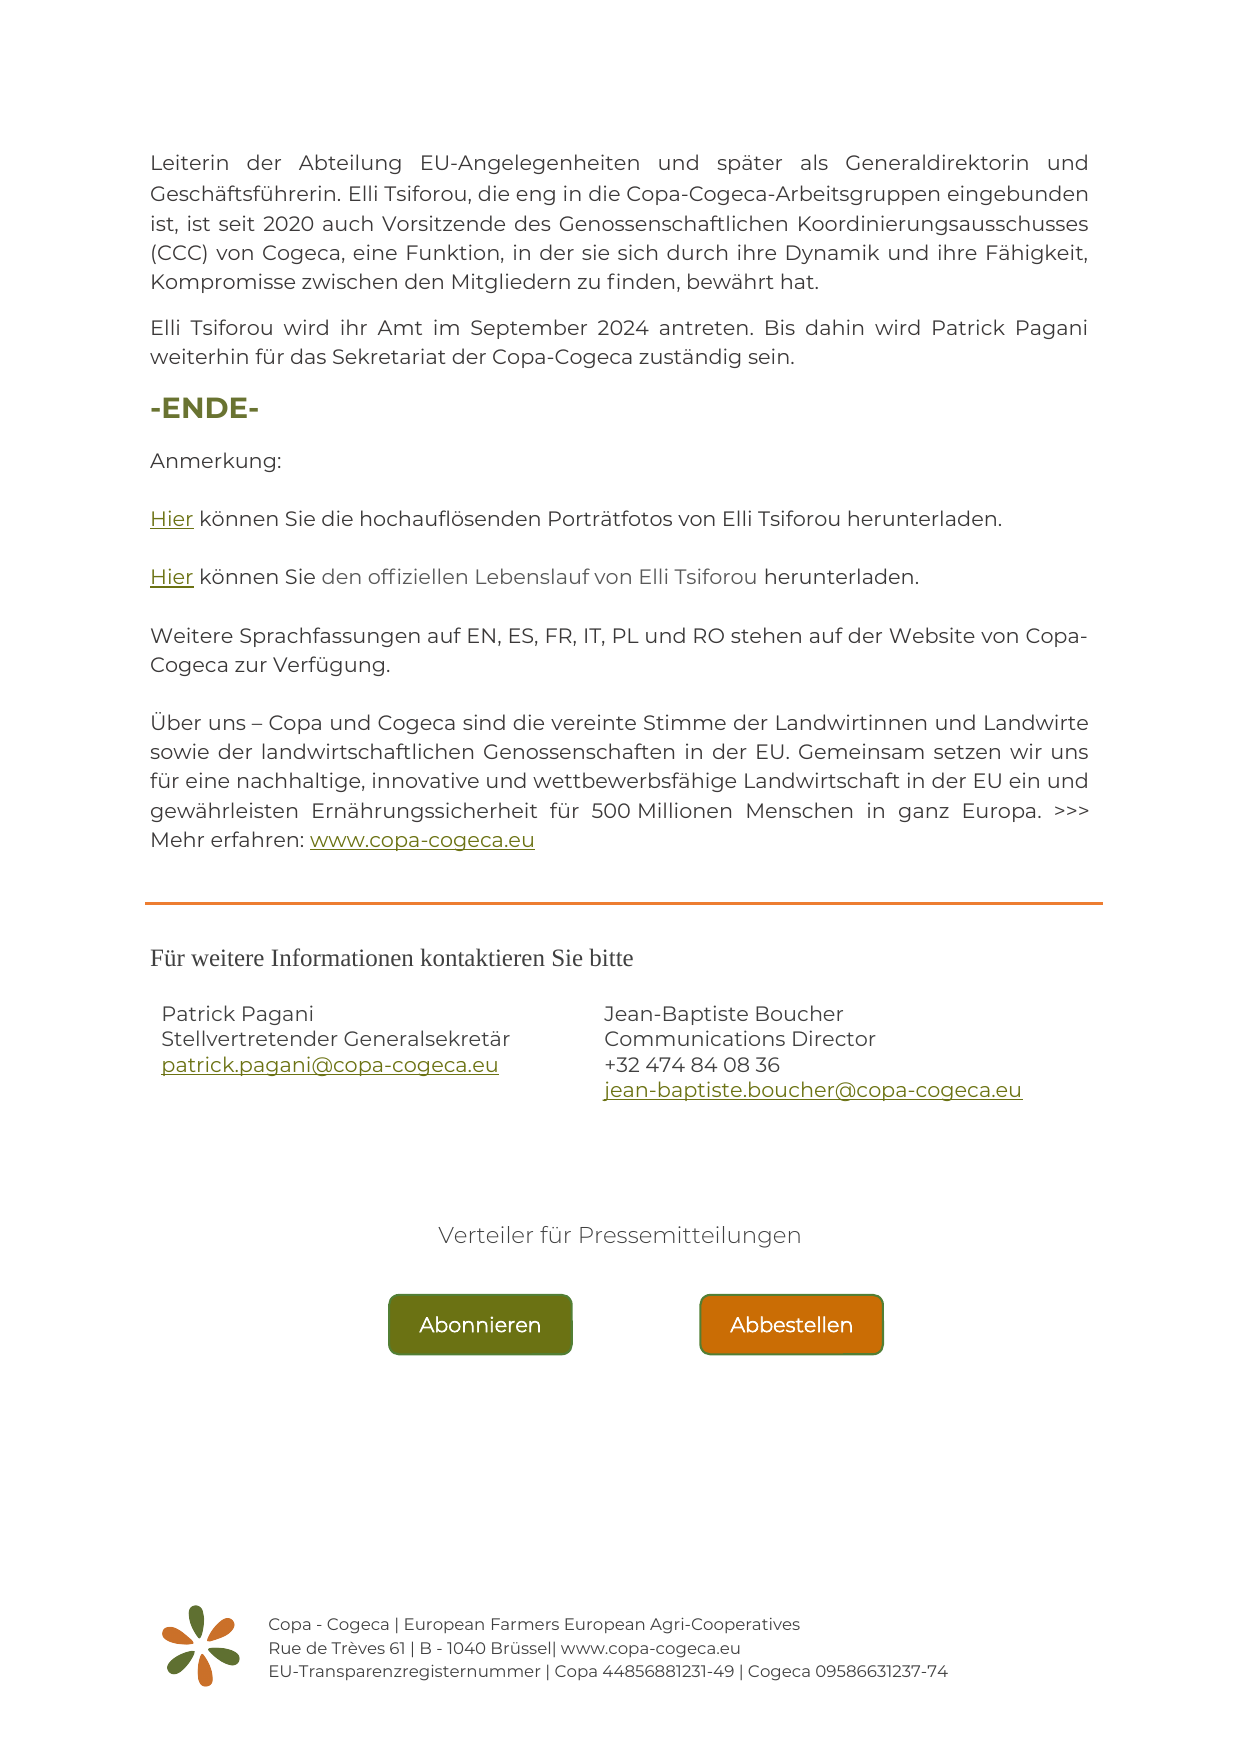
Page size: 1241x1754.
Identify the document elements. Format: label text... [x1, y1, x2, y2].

text Hier können Sie den offiziellen Lebenslauf von Elli Tsiforou herunterladen. [150, 564, 1090, 590]
text Elli Tsiforou wird ihr Amt im September 2024 antreten. Bis dahin wird Patrick Pagani weiterhin für das Sekretariat der Copa-Cogeca zuständig sein. [150, 315, 1090, 370]
text Verteiler für Pressemitteilungen [150, 1221, 1090, 1249]
text Weitere Sprachfassungen auf EN, ES, FR, IT, PL und RO stehen auf der Website von Copa-Cogeca zur Verfügung. [150, 623, 1090, 677]
table_header Patrick Pagani Stellvertretender Generalsekretär patrick.pagani@copa-cogeca.eu [150, 1001, 593, 1123]
text Hier können Sie die hochauflösenden Porträtfotos von Elli Tsiforou herunterladen. [150, 506, 1090, 532]
picture [160, 1604, 242, 1688]
text Anmerkung: [150, 448, 1090, 473]
text Über uns – Copa und Cogeca sind die vereinte Stimme der Landwirtinnen und Landwirte sowie der landwirtschaftlichen Genossenschaften in der EU. Gemeinsam setzen wir uns für eine nachhaltige, innovative und wettbewerbsfähige Landwirtschaft in der EU ein und gewährleisten Ernährungssicherheit für 500 Millionen Menschen in ganz Europa. >>> Mehr erfahren: www.copa-cogeca.eu [150, 710, 1090, 852]
table_header Jean-Baptiste Boucher Communications Director +32 474 84 08 36 jean-baptiste.boucher@copa-cogeca.eu [593, 1001, 1089, 1123]
